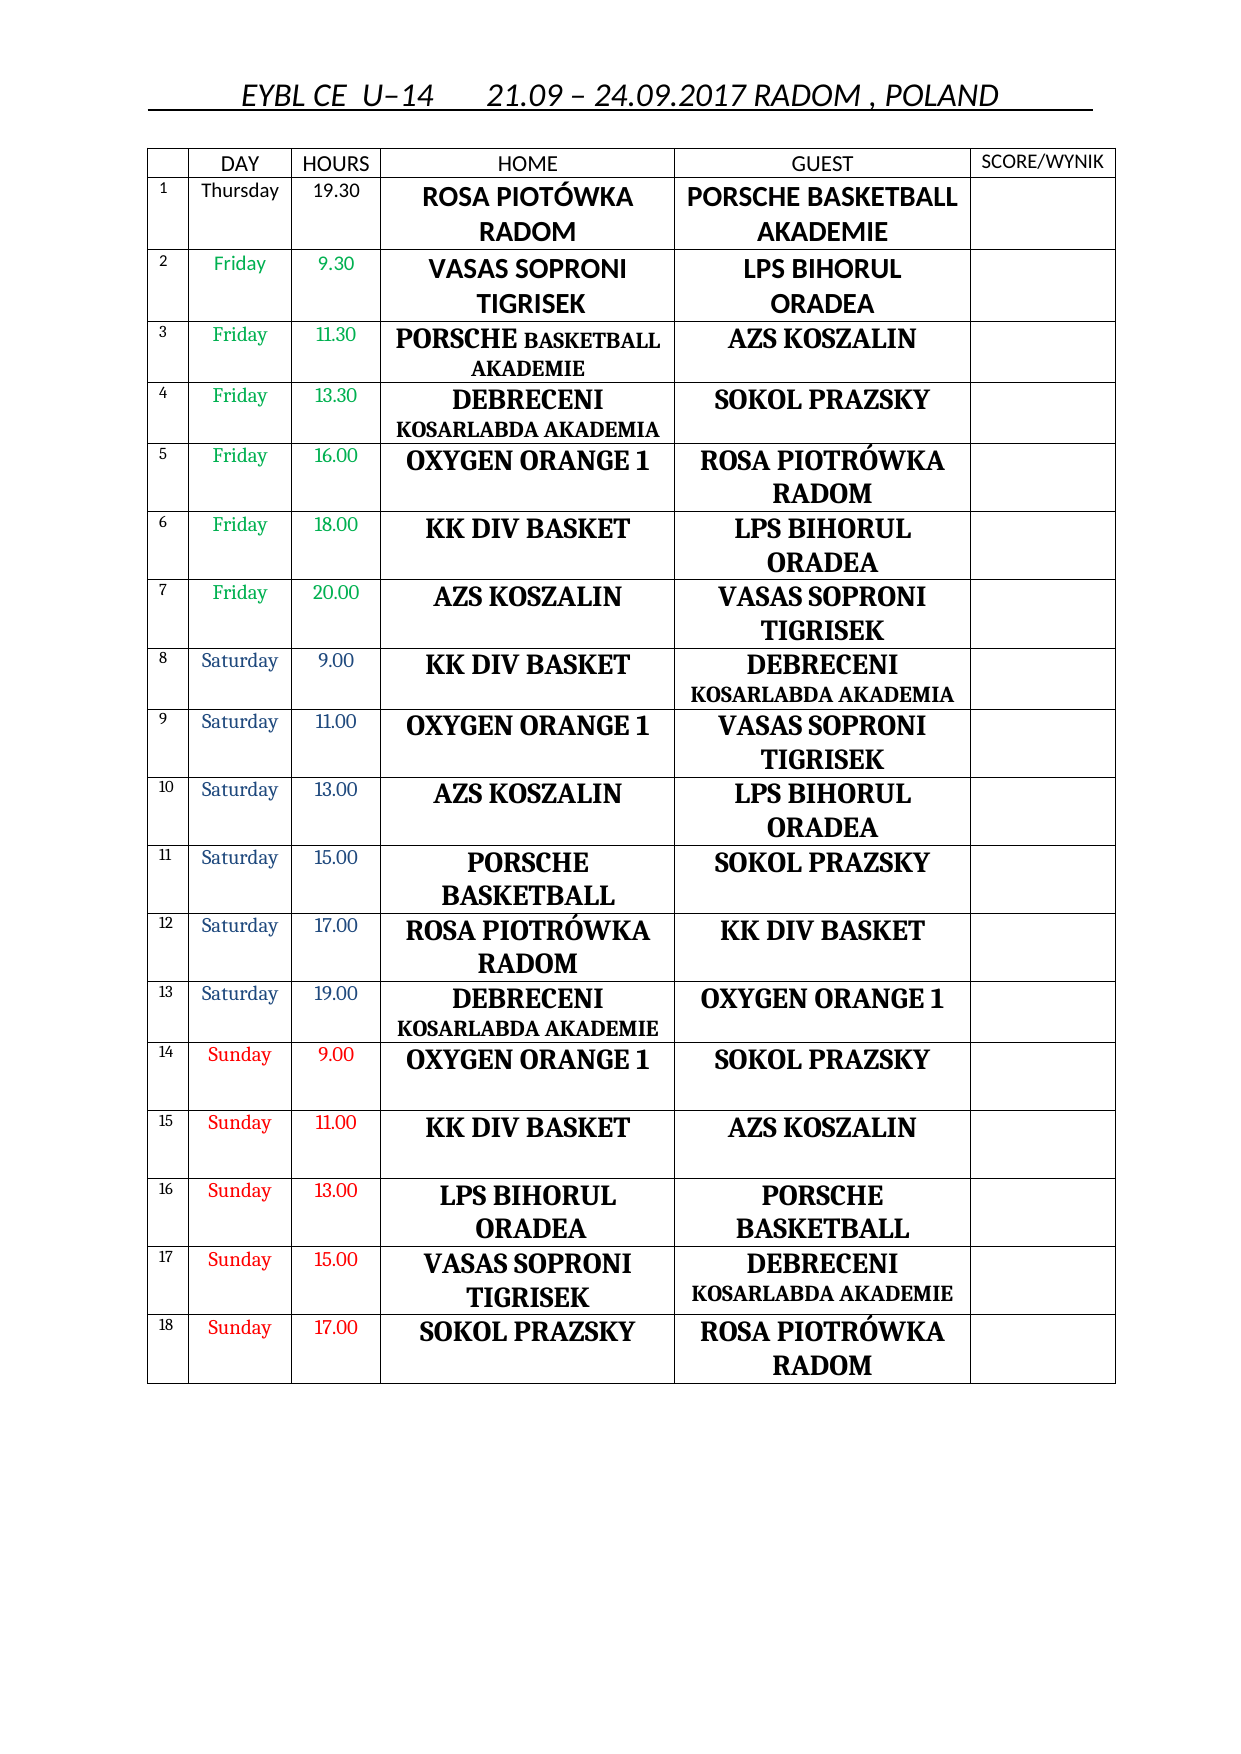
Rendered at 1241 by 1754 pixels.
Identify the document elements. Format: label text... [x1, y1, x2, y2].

table_cell [971, 383, 1115, 443]
table_cell AZS KOSZALIN [381, 778, 674, 845]
table_cell DEBRECENI KOSARLABDA AKADEMIA [675, 649, 970, 708]
table_cell 14 [148, 1043, 188, 1110]
table_cell 16 [148, 1179, 188, 1246]
table_cell 11 [148, 846, 188, 913]
table_cell Saturday [189, 982, 291, 1042]
table_cell PORSCHE BASKETBALL AKADEMIE [381, 322, 674, 382]
table_cell 16.00 [292, 444, 380, 511]
table_cell AZS KOSZALIN [381, 580, 674, 647]
table_cell Friday [189, 250, 291, 321]
table_cell OXYGEN ORANGE 1 [381, 444, 674, 511]
table_cell 9 [148, 710, 188, 777]
table_cell Sunday [189, 1315, 291, 1382]
table_cell DEBRECENI KOSARLABDA AKADEMIA [381, 383, 674, 443]
table_cell Sunday [189, 1247, 291, 1314]
table_cell 12 [148, 914, 188, 981]
table_cell PORSCHE BASKETBALL AKADEMIE [675, 178, 970, 249]
table_cell [971, 1179, 1115, 1246]
table_cell 19.30 [292, 178, 380, 249]
table_cell KK DIV BASKET [381, 512, 674, 579]
table_cell 1 [148, 178, 188, 249]
table_cell 13.00 [292, 778, 380, 845]
table_cell 8 [148, 649, 188, 708]
table_cell 19.00 [292, 982, 380, 1042]
table_cell VASAS SOPRONI TIGRISEK [381, 250, 674, 321]
table_cell [971, 846, 1115, 913]
table_cell Saturday [189, 778, 291, 845]
table_cell VASAS SOPRONI TIGRISEK [381, 1247, 674, 1314]
table_cell [971, 710, 1115, 777]
table_cell LPS BIHORUL ORADEA [381, 1179, 674, 1246]
table_cell SOKOL PRAZSKY [381, 1315, 674, 1382]
table_cell Sunday [189, 1111, 291, 1178]
table_cell SOKOL PRAZSKY [675, 383, 970, 443]
table_cell LPS BIHORUL ORADEA [675, 250, 970, 321]
table_cell ROSA PIOTRÓWKA RADOM [675, 1315, 970, 1382]
table_cell 11.00 [292, 1111, 380, 1178]
table_cell AZS KOSZALIN [675, 1111, 970, 1178]
table_cell [971, 444, 1115, 511]
table_cell 3 [148, 322, 188, 382]
table_cell 13.00 [292, 1179, 380, 1246]
table_cell SOKOL PRAZSKY [675, 846, 970, 913]
table_cell VASAS SOPRONI TIGRISEK [675, 710, 970, 777]
table_cell DEBRECENI KOSARLABDA AKADEMIE [675, 1247, 970, 1314]
table_cell 13.30 [292, 383, 380, 443]
table_cell [971, 1043, 1115, 1110]
table_cell 13 [148, 982, 188, 1042]
table_cell [971, 982, 1115, 1042]
table_cell KK DIV BASKET [381, 649, 674, 708]
table_cell [971, 322, 1115, 382]
table_cell Saturday [189, 710, 291, 777]
table_cell Thursday [189, 178, 291, 249]
table_cell 17.00 [292, 914, 380, 981]
table_cell [971, 580, 1115, 647]
table_header HOME [381, 149, 674, 177]
table_cell LPS BIHORUL ORADEA [675, 512, 970, 579]
table_cell [971, 1111, 1115, 1178]
table_cell PORSCHE BASKETBALL [381, 846, 674, 913]
table_cell 20.00 [292, 580, 380, 647]
table_cell OXYGEN ORANGE 1 [381, 1043, 674, 1110]
table_cell 18 [148, 1315, 188, 1382]
table_cell 18.00 [292, 512, 380, 579]
table_cell Friday [189, 580, 291, 647]
table_cell Friday [189, 383, 291, 443]
table_cell KK DIV BASKET [381, 1111, 674, 1178]
table_cell 11.30 [292, 322, 380, 382]
table_header SCORE/WYNIK [971, 149, 1115, 177]
table_cell KK DIV BASKET [675, 914, 970, 981]
table_cell 6 [148, 512, 188, 579]
table_header DAY [189, 149, 291, 177]
table_cell Sunday [189, 1179, 291, 1246]
table_header GUEST [675, 149, 970, 177]
table_cell [971, 1315, 1115, 1382]
table_cell Saturday [189, 649, 291, 708]
table_cell [971, 649, 1115, 708]
table_header [148, 149, 188, 177]
table_cell DEBRECENI KOSARLABDA AKADEMIE [381, 982, 674, 1042]
table_cell Saturday [189, 914, 291, 981]
table_cell [971, 512, 1115, 579]
table_cell 7 [148, 580, 188, 647]
table_cell 15 [148, 1111, 188, 1178]
table_cell [971, 914, 1115, 981]
table_cell [971, 1247, 1115, 1314]
table_cell ROSA PIOTÓWKA RADOM [381, 178, 674, 249]
table_cell 10 [148, 778, 188, 845]
table_cell 11.00 [292, 710, 380, 777]
table_cell 9.00 [292, 649, 380, 708]
table_cell ROSA PIOTRÓWKA RADOM [675, 444, 970, 511]
table_cell OXYGEN ORANGE 1 [381, 710, 674, 777]
table_cell Saturday [189, 846, 291, 913]
table_cell [971, 178, 1115, 249]
table_cell SOKOL PRAZSKY [675, 1043, 970, 1110]
table_cell 9.00 [292, 1043, 380, 1110]
table_cell 17 [148, 1247, 188, 1314]
table_cell Friday [189, 512, 291, 579]
table_cell OXYGEN ORANGE 1 [675, 982, 970, 1042]
table_cell 15.00 [292, 1247, 380, 1314]
table_header HOURS [292, 149, 380, 177]
table_cell AZS KOSZALIN [675, 322, 970, 382]
table_cell Friday [189, 322, 291, 382]
table_cell LPS BIHORUL ORADEA [675, 778, 970, 845]
table_cell ROSA PIOTRÓWKA RADOM [381, 914, 674, 981]
table_cell PORSCHE BASKETBALL [675, 1179, 970, 1246]
table_cell 5 [148, 444, 188, 511]
table_cell Friday [189, 444, 291, 511]
table_cell [971, 778, 1115, 845]
table_cell Sunday [189, 1043, 291, 1110]
table_cell 9.30 [292, 250, 380, 321]
table_cell 17.00 [292, 1315, 380, 1382]
table_cell 4 [148, 383, 188, 443]
table_cell 2 [148, 250, 188, 321]
table_cell 15.00 [292, 846, 380, 913]
table_cell [971, 250, 1115, 321]
table_cell VASAS SOPRONI TIGRISEK [675, 580, 970, 647]
